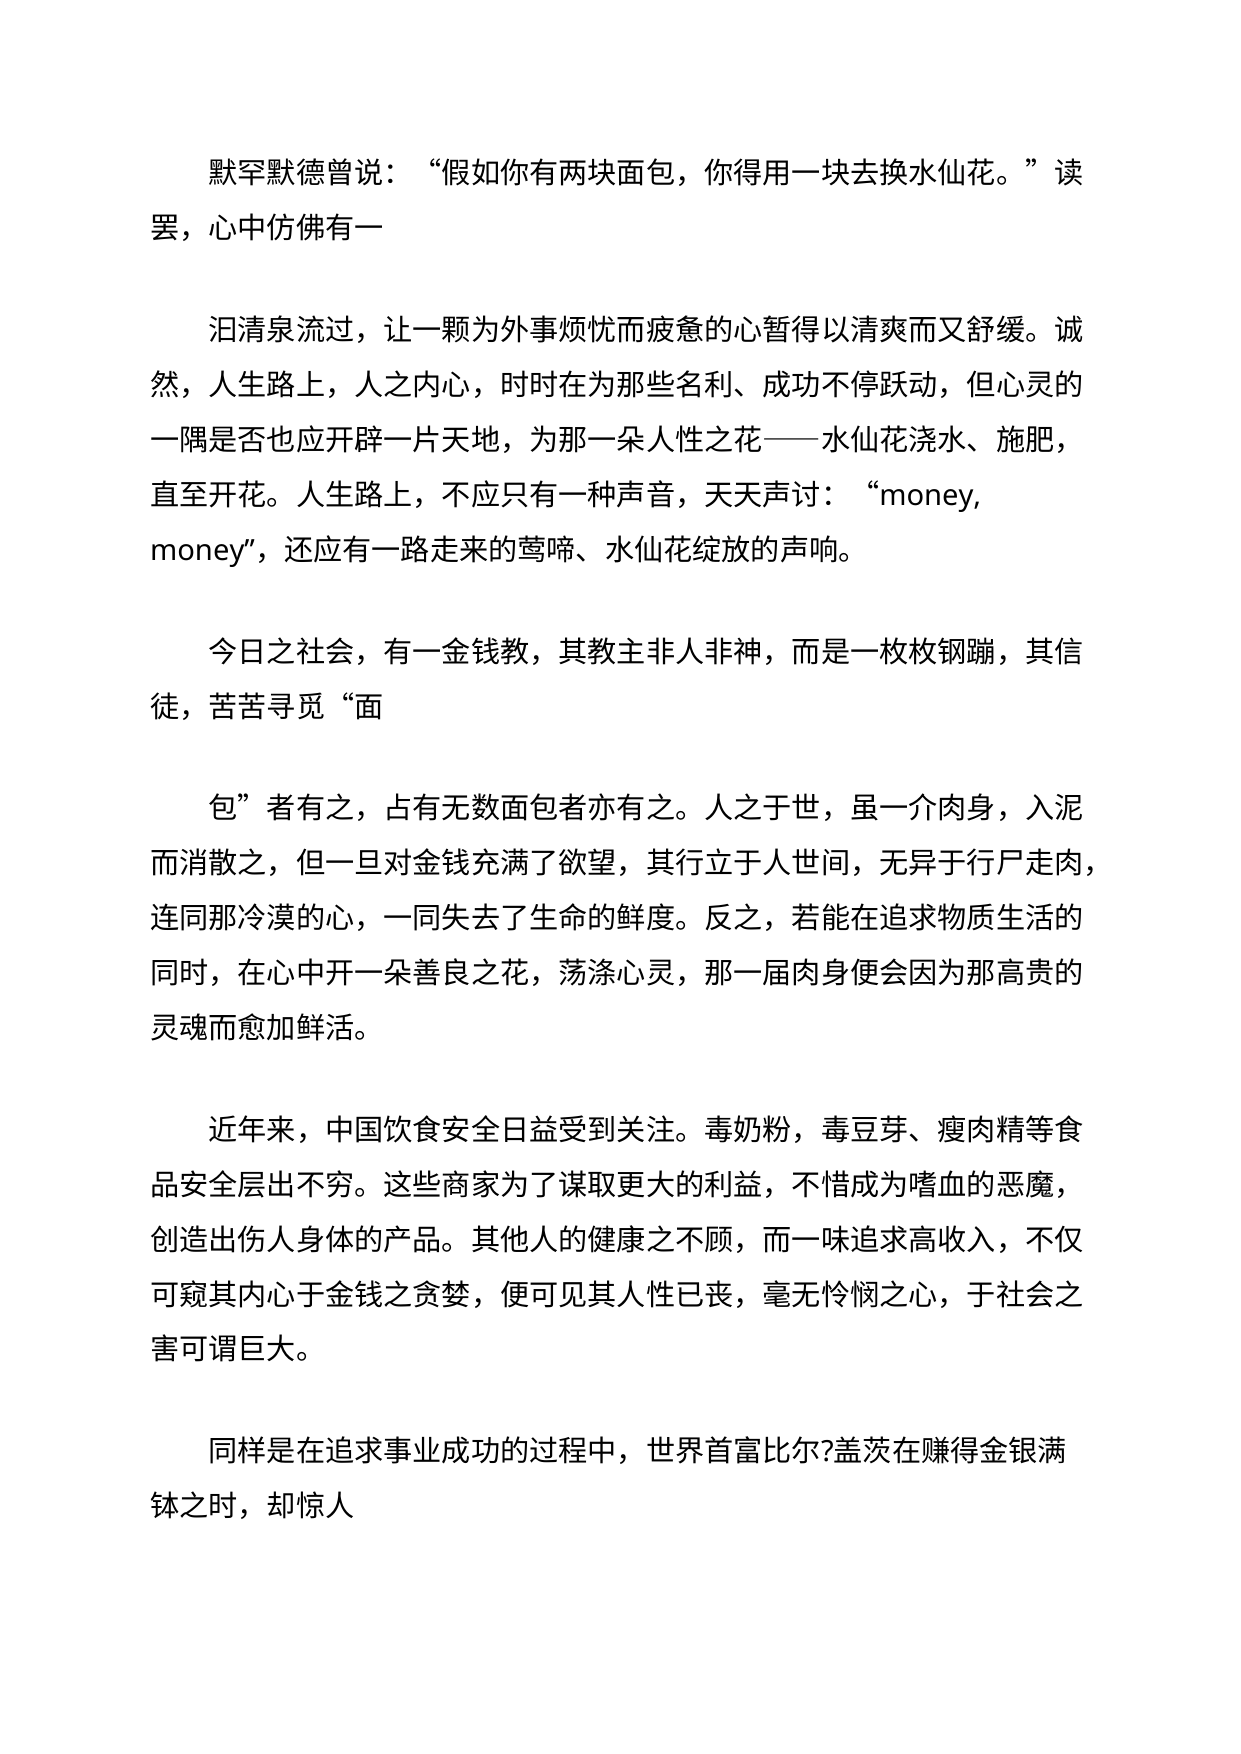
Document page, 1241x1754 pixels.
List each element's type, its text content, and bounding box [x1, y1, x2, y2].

text 近年来，中国饮食安全日益受到关注。毒奶粉，毒豆芽、瘦肉精等食品安全层出不穷。这些商家为了谋取更大的利益，不惜成为嗜血的恶魔，创造出伤人身体的产品。其他人的健康之不顾，而一味追求高收入，不仅可窥其内心于金钱之贪婪，便可见其人性已丧，毫无怜悯之心，于社会之害可谓巨大。 [150, 1106, 1090, 1368]
text 包”者有之，占有无数面包者亦有之。人之于世，虽一介肉身，入泥而消散之，但一旦对金钱充满了欲望，其行立于人世间，无异于行尸走肉，连同那冷漠的心，一同失去了生命的鲜度。反之，若能在追求物质生活的同时，在心中开一朵善良之花，荡涤心灵，那一届肉身便会因为那高贵的灵魂而愈加鲜活。 [150, 785, 1090, 1047]
text 汩清泉流过，让一颗为外事烦忧而疲惫的心暂得以清爽而又舒缓。诚然，人生路上，人之内心，时时在为那些名利、成功不停跃动，但心灵的一隅是否也应开辟一片天地，为那一朵人性之花——水仙花浇水、施肥，直至开花。人生路上，不应只有一种声音，天天声讨：“money, money”，还应有一路走来的莺啼、水仙花绽放的声响。 [150, 307, 1090, 569]
text 同样是在追求事业成功的过程中，世界首富比尔?盖茨在赚得金银满钵之时，却惊人 [150, 1428, 1090, 1525]
text 今日之社会，有一金钱教，其教主非人非神，而是一枚枚钢蹦，其信徒，苦苦寻觅“面 [150, 628, 1090, 726]
text 默罕默德曾说：“假如你有两块面包，你得用一块去换水仙花。”读罢，心中仿佛有一 [150, 150, 1090, 247]
